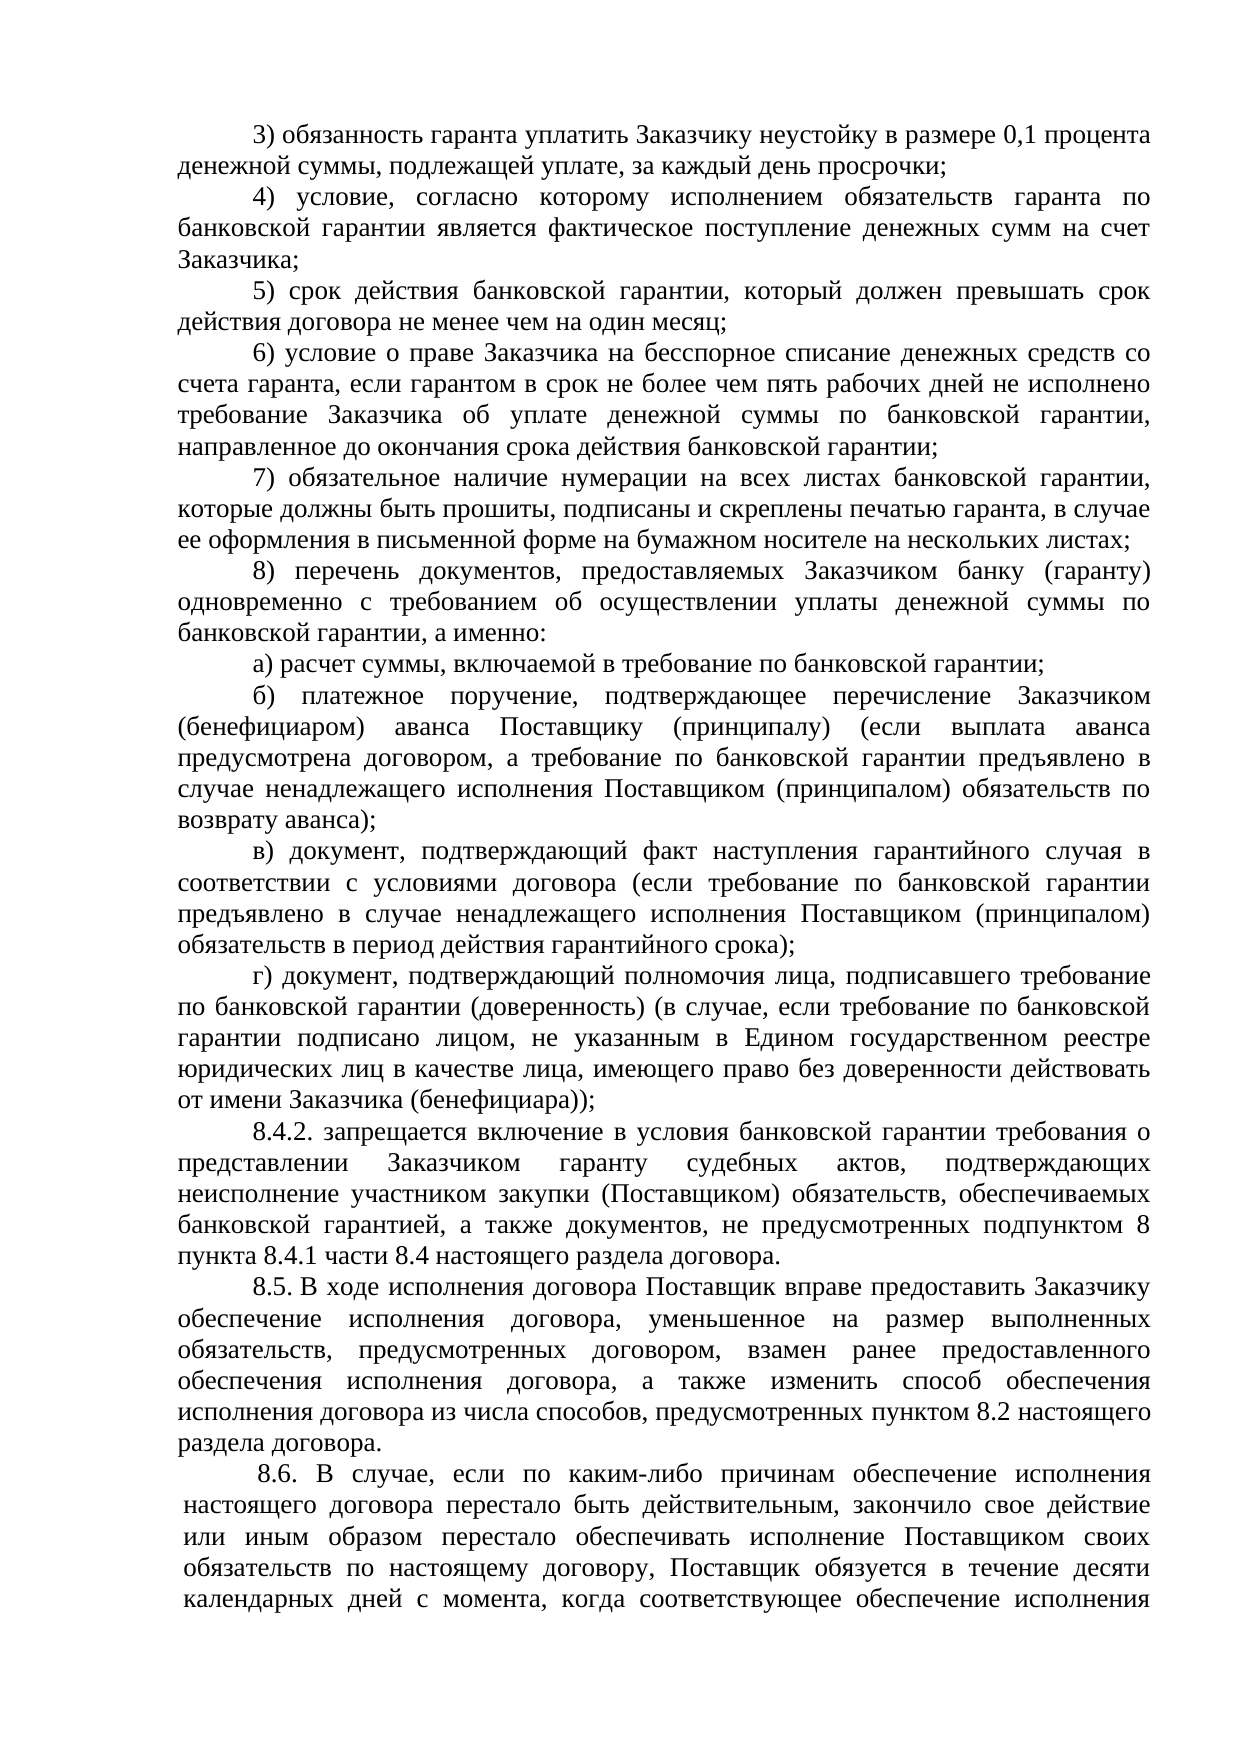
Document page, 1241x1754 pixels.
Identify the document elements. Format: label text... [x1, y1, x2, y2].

text 4) условие, согласно которому исполнением обязательств гаранта по банковской гарантии является фактическое поступление денежных сумм на счет Заказчика; [177, 180, 1152, 274]
text а) расчет суммы, включаемой в требование по банковской гарантии; [177, 648, 1152, 679]
text 8.4.2. запрещается включение в условия банковской гарантии требования о представлении Заказчиком гаранту судебных актов, подтверждающих неисполнение участником закупки (Поставщиком) обязательств, обеспечиваемых банковской гарантией, а также документов, не предусмотренных подпунктом 8 пункта 8.4.1 части 8.4 настоящего раздела договора. [177, 1115, 1152, 1271]
text в) документ, подтверждающий факт наступления гарантийного случая в соответствии с условиями договора (если требование по банковской гарантии предъявлено в случае ненадлежащего исполнения Поставщиком (принципалом) обязательств в период действия гарантийного срока); [177, 834, 1152, 959]
text 7) обязательное наличие нумерации на всех листах банковской гарантии, которые должны быть прошиты, подписаны и скреплены печатью гаранта, в случае ее оформления в письменной форме на бумажном носителе на нескольких листах; [177, 461, 1152, 554]
text 8) перечень документов, предоставляемых Заказчиком банку (гаранту) одновременно с требованием об осуществлении уплаты денежной суммы по банковской гарантии, а именно: [177, 554, 1152, 648]
text 3) обязанность гаранта уплатить Заказчику неустойку в размере 0,1 процента денежной суммы, подлежащей уплате, за каждый день просрочки; [177, 118, 1152, 180]
text 6) условие о праве Заказчика на бесспорное списание денежных средств со счета гаранта, если гарантом в срок не более чем пять рабочих дней не исполнено требование Заказчика об уплате денежной суммы по банковской гарантии, направленное до окончания срока действия банковской гарантии; [177, 336, 1152, 461]
text б) платежное поручение, подтверждающее перечисление Заказчиком (бенефициаром) аванса Поставщику (принципалу) (если выплата аванса предусмотрена договором, а требование по банковской гарантии предъявлено в случае ненадлежащего исполнения Поставщиком (принципалом) обязательств по возврату аванса); [177, 679, 1152, 834]
text 5) срок действия банковской гарантии, который должен превышать срок действия договора не менее чем на один месяц; [177, 274, 1152, 336]
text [183, 1457, 1152, 1613]
text 8.5. В ходе исполнения договора Поставщик вправе предоставить Заказчику обеспечение исполнения договора, уменьшенное на размер выполненных обязательств, предусмотренных договором, взамен ранее предоставленного обеспечения исполнения договора, а также изменить способ обеспечения исполнения договора из числа способов, предусмотренных пунктом 8.2 настоящего раздела договора. [177, 1271, 1152, 1457]
text г) документ, подтверждающий полномочия лица, подписавшего требование по банковской гарантии (доверенность) (в случае, если требование по банковской гарантии подписано лицом, не указанным в Едином государственном реестре юридических лиц в качестве лица, имеющего право без доверенности действовать от имени Заказчика (бенефициара)); [177, 959, 1152, 1115]
